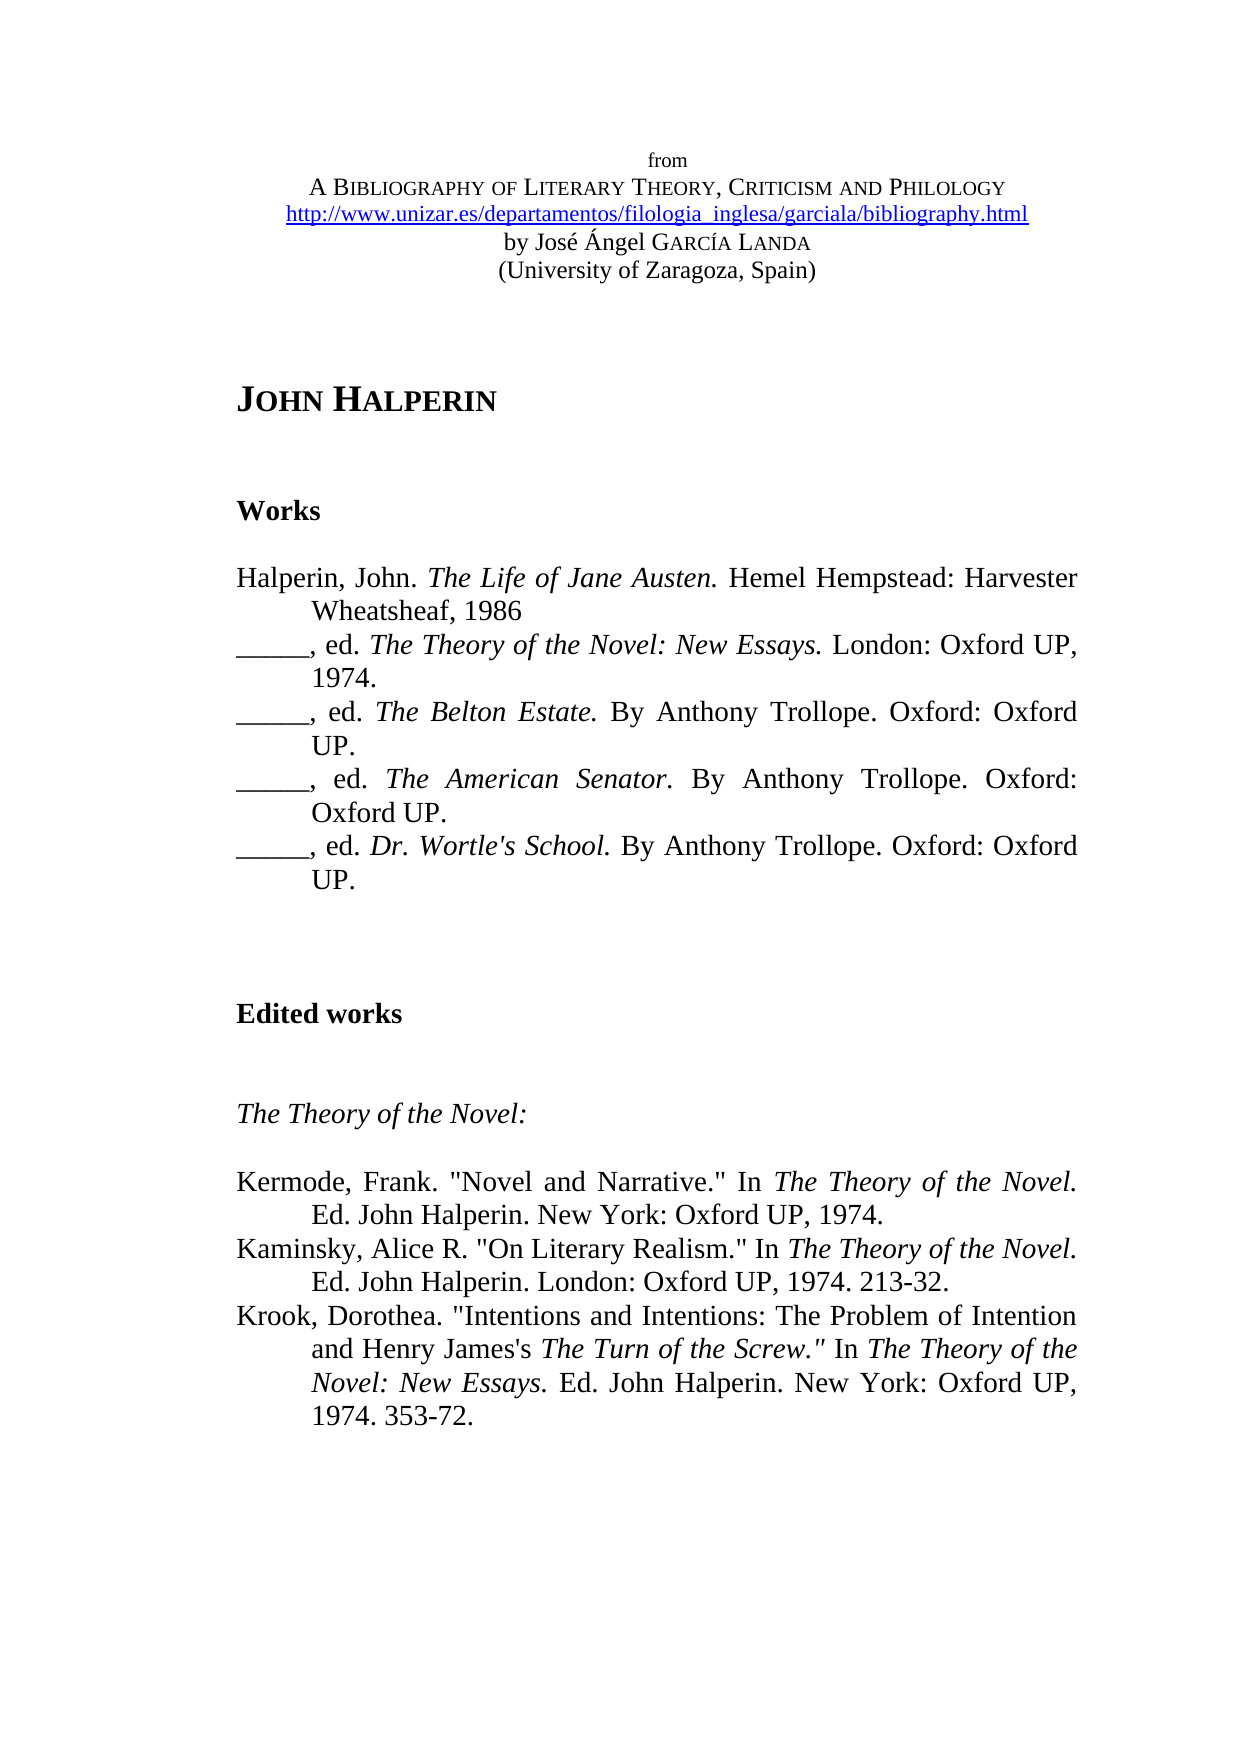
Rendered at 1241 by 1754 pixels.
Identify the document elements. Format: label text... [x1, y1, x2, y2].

text Edited works [236, 996, 1078, 1029]
text The Theory of the Novel: [236, 1097, 1078, 1130]
text from [236, 148, 1078, 172]
text Halperin, John. The Life of Jane Austen. Hemel Hempstead: Harvester Wheatsheaf, 1986 [236, 560, 1078, 627]
text _____, ed. Dr. Wortle's School. By Anthony Trollope. Oxford: Oxford UP. [236, 828, 1078, 895]
text _____, ed. The Belton Estate. By Anthony Trollope. Oxford: Oxford UP. [236, 694, 1078, 761]
text Kaminsky, Alice R. "On Literary Realism." In The Theory of the Novel. Ed. John Halperin. London: Oxford UP, 1974. 213-32. [236, 1231, 1078, 1298]
text _____, ed. The Theory of the Novel: New Essays. London: Oxford UP, 1974. [236, 627, 1078, 694]
text (University of Zaragoza, Spain) [236, 256, 1078, 284]
text by José Ángel García Landa [236, 227, 1078, 256]
text _____, ed. The American Senator. By Anthony Trollope. Oxford: Oxford UP. [236, 761, 1078, 828]
subtitle John Halperin [236, 376, 1078, 419]
text Krook, Dorothea. "Intentions and Intentions: The Problem of Intention and Henry James's The Turn of the Screw." In The Theory of the Novel: New Essays. Ed. John Halperin. New York: Oxford UP, 1974. 353-72. [236, 1298, 1078, 1432]
text Kermode, Frank. "Novel and Narrative." In The Theory of the Novel. Ed. John Halperin. New York: Oxford UP, 1974. [236, 1164, 1078, 1231]
text http://www.unizar.es/departamentos/filologia_inglesa/garciala/bibliography.html [236, 200, 1078, 227]
text A Bibliography of Literary Theory, Criticism and Philology [236, 172, 1078, 200]
text Works [236, 493, 1078, 526]
